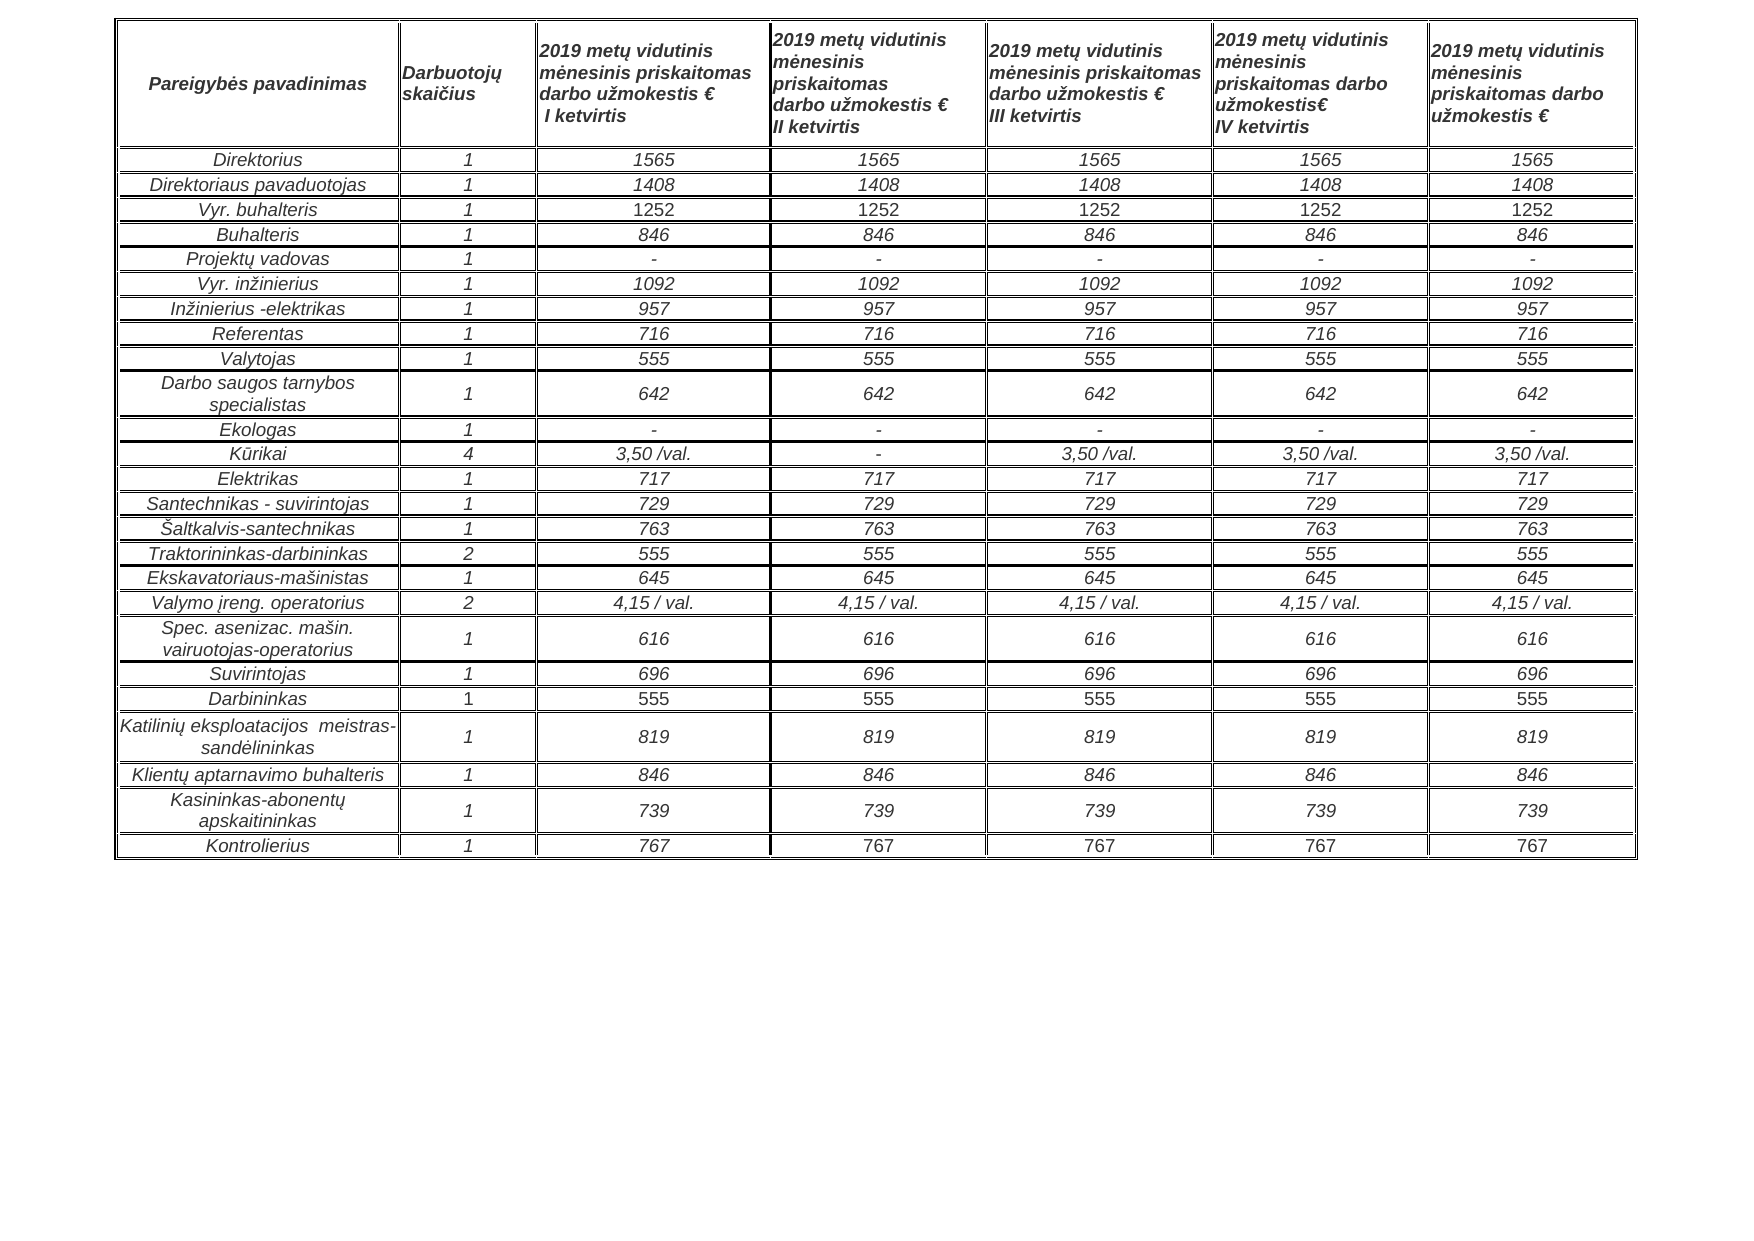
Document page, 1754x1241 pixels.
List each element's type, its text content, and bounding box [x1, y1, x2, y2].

table_cell 555 [988, 543, 1211, 564]
table_cell 846 [1429, 761, 1636, 786]
table_cell - [1214, 248, 1427, 270]
table_cell - [1430, 245, 1635, 270]
table_cell 1 [401, 174, 535, 195]
table_cell Kontrolierius [116, 832, 399, 857]
table_cell 4,15 / val. [988, 592, 1211, 613]
table_cell 1 [401, 372, 535, 415]
table_cell 4,15 / val. [772, 592, 985, 613]
table_cell 555 [1429, 685, 1636, 709]
table_cell Suvirintojas [118, 660, 398, 685]
table_cell 696 [988, 663, 1211, 685]
table_cell 4,15 / val. [1429, 589, 1636, 613]
table_cell 729 [988, 493, 1211, 514]
table_cell 1 [401, 713, 535, 761]
table_cell Direktoriaus pavaduotojas [116, 171, 399, 195]
table_cell 717 [538, 468, 769, 489]
table_header Darbuotojų skaičius [400, 21, 537, 146]
table_cell Ekologas [118, 415, 398, 440]
table_cell 1 [401, 298, 535, 319]
table_cell 4 [401, 443, 535, 465]
table_cell 717 [772, 468, 985, 489]
table_cell 1 [401, 688, 535, 709]
table_cell 767 [537, 835, 770, 857]
table_cell 1 [401, 518, 535, 539]
table_cell 1 [401, 617, 535, 660]
table_cell 1 [401, 224, 535, 245]
table_cell Katilinių eksploatacijos meistras-sandėlininkas [118, 710, 398, 761]
table_cell 555 [772, 348, 985, 369]
table_cell 1252 [772, 199, 985, 220]
table_cell 4,15 / val. [538, 592, 769, 613]
table_cell 739 [772, 789, 985, 832]
table_cell Inžinierius -elektrikas [118, 295, 398, 319]
table_cell 645 [1214, 567, 1427, 589]
table_cell 767 [770, 835, 987, 857]
table_cell 819 [1214, 713, 1427, 761]
table_cell 763 [1430, 514, 1635, 539]
table_cell 846 [1214, 764, 1427, 786]
table_cell 739 [538, 789, 769, 832]
table_cell 846 [1214, 224, 1427, 245]
table_cell 819 [1430, 710, 1635, 761]
table_cell 555 [1214, 543, 1427, 564]
table_cell Valymo įreng. operatorius [116, 589, 399, 613]
table_cell 555 [538, 348, 769, 369]
table_cell 1 [400, 835, 537, 857]
table_cell 645 [538, 567, 769, 589]
table_header 2019 metų vidutinis mėnesinis priskaitomas darbo užmokestis € III ketvirtis [987, 21, 1212, 146]
table_cell 555 [772, 543, 985, 564]
table_cell 763 [988, 518, 1211, 539]
table_cell Vyr. buhalteris [118, 195, 398, 220]
table_cell 1092 [1429, 270, 1636, 294]
table_cell 819 [538, 713, 769, 761]
table_cell 1408 [538, 174, 769, 195]
table_cell 763 [772, 518, 985, 539]
table_cell 846 [538, 764, 769, 786]
table_cell 846 [988, 224, 1211, 245]
table_cell - [988, 248, 1211, 270]
table_cell 555 [1214, 688, 1427, 709]
table_cell 1092 [772, 273, 985, 294]
table_cell 555 [538, 543, 769, 564]
table_cell 717 [988, 468, 1211, 489]
table_cell 555 [1430, 344, 1635, 369]
table_cell 2 [401, 543, 535, 564]
table_header 2019 metų vidutinis mėnesinis priskaitomas darbo užmokestis € [1429, 21, 1635, 146]
table_cell - [538, 419, 769, 440]
table_cell 819 [772, 713, 985, 761]
table_cell 1252 [538, 199, 769, 220]
table_cell 645 [988, 567, 1211, 589]
table_cell 642 [1214, 372, 1427, 415]
table_cell 3,50 /val. [1430, 440, 1635, 465]
table_cell 716 [538, 323, 769, 344]
table_cell 716 [988, 323, 1211, 344]
table_cell 3,50 /val. [988, 443, 1211, 465]
table_cell 642 [988, 372, 1211, 415]
table_cell 1092 [988, 273, 1211, 294]
table_cell 1 [401, 273, 535, 294]
table_cell 555 [1214, 348, 1427, 369]
table_cell 729 [1430, 490, 1635, 514]
table_cell 645 [772, 567, 985, 589]
table_cell 696 [1214, 663, 1427, 685]
table_cell 1 [401, 468, 535, 489]
table_cell Valytojas [118, 344, 398, 369]
table_cell 763 [538, 518, 769, 539]
table_cell 616 [1430, 614, 1635, 660]
table_cell 555 [1430, 539, 1635, 564]
table_header Pareigybės pavadinimas [118, 21, 399, 146]
table_cell 696 [1430, 660, 1635, 685]
table_cell 3,50 /val. [1214, 443, 1427, 465]
table_cell 1565 [772, 149, 985, 171]
table_cell Spec. asenizac. mašin. vairuotojas-operatorius [118, 614, 398, 660]
table_cell 2 [401, 592, 535, 613]
table_cell 1252 [1214, 199, 1427, 220]
table_cell 1 [401, 149, 535, 171]
table_cell 1252 [1430, 195, 1635, 220]
table_cell 716 [1430, 319, 1635, 344]
table_header 2019 metų vidutinis mėnesinis priskaitomas darbo užmokestis€ IV ketvirtis [1213, 21, 1428, 146]
table_cell 3,50 /val. [538, 443, 769, 465]
table_cell Ekskavatoriaus-mašinistas [118, 564, 398, 589]
table_cell 555 [988, 348, 1211, 369]
table_cell - [1430, 415, 1635, 440]
table_cell - [772, 248, 985, 270]
table_cell 1092 [538, 273, 769, 294]
table_cell Darbo saugos tarnybos specialistas [118, 369, 398, 415]
table_cell 1408 [1214, 174, 1427, 195]
table_cell 957 [988, 298, 1211, 319]
table_cell 645 [1430, 564, 1635, 589]
table_cell - [988, 419, 1211, 440]
table_cell 846 [1430, 220, 1635, 245]
table_cell 1252 [988, 199, 1211, 220]
table_cell 642 [538, 372, 769, 415]
table_cell Elektrikas [116, 465, 399, 489]
table_cell - [772, 419, 985, 440]
table_cell 1 [401, 323, 535, 344]
table_cell 739 [1214, 789, 1427, 832]
table_cell 642 [772, 372, 985, 415]
table_cell - [538, 248, 769, 270]
table_cell 696 [538, 663, 769, 685]
table_cell 616 [988, 617, 1211, 660]
table_cell 4,15 / val. [1214, 592, 1427, 613]
table_cell Direktorius [116, 146, 399, 171]
table_cell 1 [401, 789, 535, 832]
table_cell 729 [538, 493, 769, 514]
table_cell 555 [772, 688, 985, 709]
table_cell 1 [401, 199, 535, 220]
table_cell Traktorininkas-darbininkas [118, 539, 398, 564]
table_cell Klientų aptarnavimo buhalteris [116, 761, 399, 786]
table_cell 717 [1214, 468, 1427, 489]
table_cell 1 [401, 348, 535, 369]
table_cell 846 [772, 764, 985, 786]
table_cell - [772, 443, 985, 465]
table_cell 846 [772, 224, 985, 245]
table_cell 696 [772, 663, 985, 685]
table_cell Šaltkalvis-santechnikas [118, 514, 398, 539]
table_cell - [1214, 419, 1427, 440]
table_cell 642 [1430, 369, 1635, 415]
table_cell 555 [988, 688, 1211, 709]
table_cell 1 [401, 764, 535, 786]
table_cell 957 [772, 298, 985, 319]
table_cell 957 [538, 298, 769, 319]
table_cell 763 [1214, 518, 1427, 539]
table_cell 957 [1214, 298, 1427, 319]
table_cell 616 [538, 617, 769, 660]
table_cell 716 [772, 323, 985, 344]
table_cell 767 [1213, 835, 1428, 857]
table_cell 717 [1429, 465, 1636, 489]
table_cell 729 [1214, 493, 1427, 514]
table_cell 819 [988, 713, 1211, 761]
table_cell 1 [401, 567, 535, 589]
table_cell 767 [1429, 832, 1636, 857]
table_cell 1565 [1429, 146, 1636, 171]
table_cell 739 [988, 789, 1211, 832]
table_cell Projektų vadovas [118, 245, 398, 270]
table_cell 616 [772, 617, 985, 660]
table_cell 555 [538, 688, 769, 709]
table_cell 1408 [772, 174, 985, 195]
table_cell Referentas [118, 319, 398, 344]
table_cell 1408 [988, 174, 1211, 195]
table_cell 957 [1430, 295, 1635, 319]
table_cell 616 [1214, 617, 1427, 660]
table_cell 1565 [1214, 149, 1427, 171]
table_cell 1 [401, 663, 535, 685]
table_cell 1 [401, 248, 535, 270]
table_cell Darbininkas [116, 685, 399, 709]
table_cell 846 [988, 764, 1211, 786]
table_cell Santechnikas - suvirintojas [118, 490, 398, 514]
table_cell Kūrikai [118, 440, 398, 465]
table_cell 1 [401, 419, 535, 440]
table_cell Buhalteris [118, 220, 398, 245]
table_cell 1565 [988, 149, 1211, 171]
table_cell 846 [538, 224, 769, 245]
table_cell 1408 [1429, 171, 1636, 195]
table_cell Vyr. inžinierius [116, 270, 399, 294]
table_cell 716 [1214, 323, 1427, 344]
table_header 2019 metų vidutinis mėnesinis priskaitomas darbo užmokestis € I ketvirtis [537, 21, 770, 146]
table_cell 767 [987, 835, 1212, 857]
table_cell 1 [401, 493, 535, 514]
table_cell 1565 [538, 149, 769, 171]
table_cell 729 [772, 493, 985, 514]
table_cell 1092 [1214, 273, 1427, 294]
table_cell Kasininkas-abonentų apskaitininkas [116, 786, 399, 832]
table_cell 739 [1429, 786, 1636, 832]
table_header 2019 metų vidutinis mėnesinis priskaitomas darbo užmokestis € II ketvirtis [770, 21, 987, 146]
